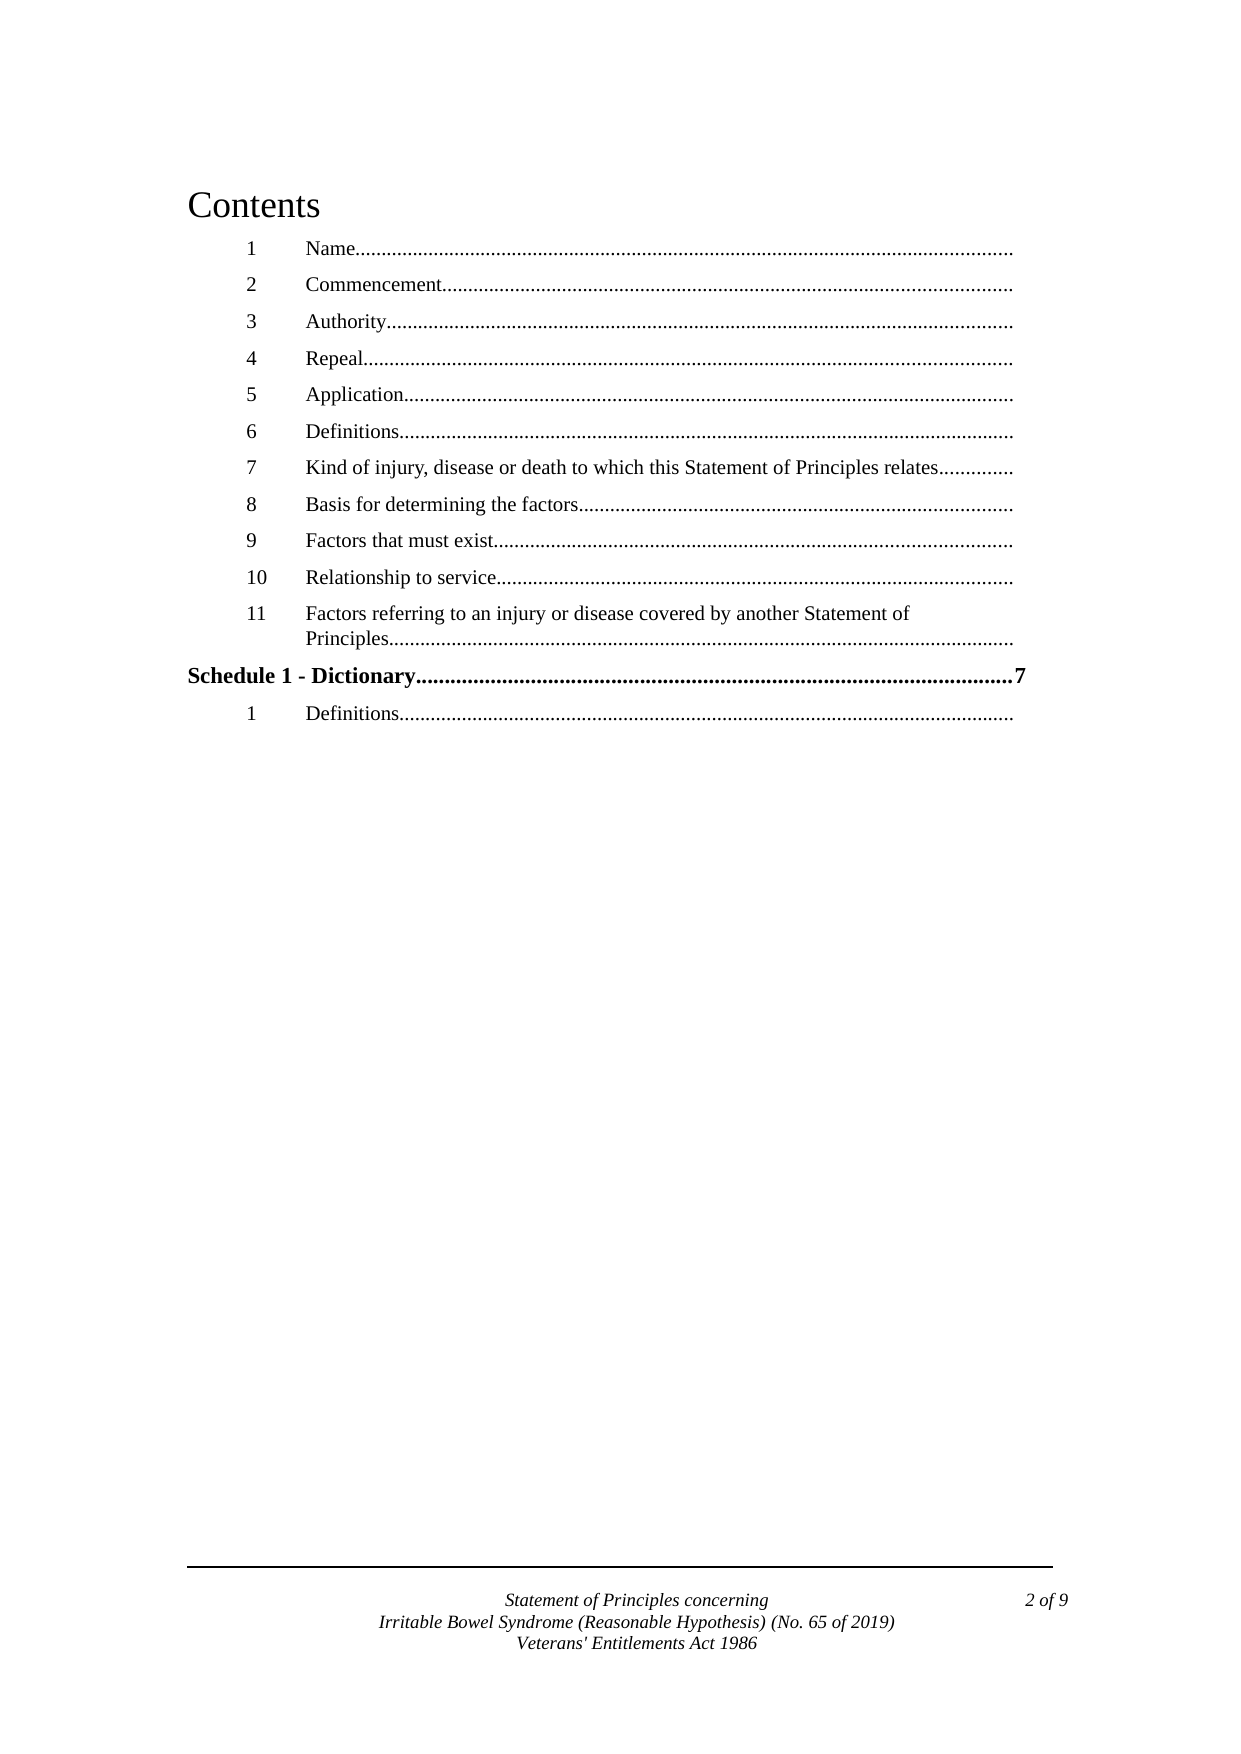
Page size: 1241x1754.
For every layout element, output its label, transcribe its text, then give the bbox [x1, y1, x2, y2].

text Contents [187, 192, 1053, 223]
text 4 Repeal 3 [246, 345, 994, 369]
text 6 Definitions 3 [246, 418, 994, 443]
text 9 Factors that must exist 4 [246, 528, 994, 552]
text 7 Kind of injury, disease or death to which this Statement of Principles relates 3 [246, 455, 994, 479]
text Schedule 1 - Dictionary 7 [187, 662, 1053, 688]
text 1 Name 3 [246, 236, 994, 260]
text 3 Authority 3 [246, 309, 994, 333]
text 11 Factors referring to an injury or disease covered by another Statement of Principles 6 [246, 601, 994, 649]
text 8 Basis for determining the factors 4 [246, 492, 994, 516]
text 1 Definitions 7 [246, 701, 994, 725]
text 10 Relationship to service 6 [246, 565, 994, 589]
text 5 Application 3 [246, 382, 994, 406]
text 2 Commencement 3 [246, 272, 994, 296]
